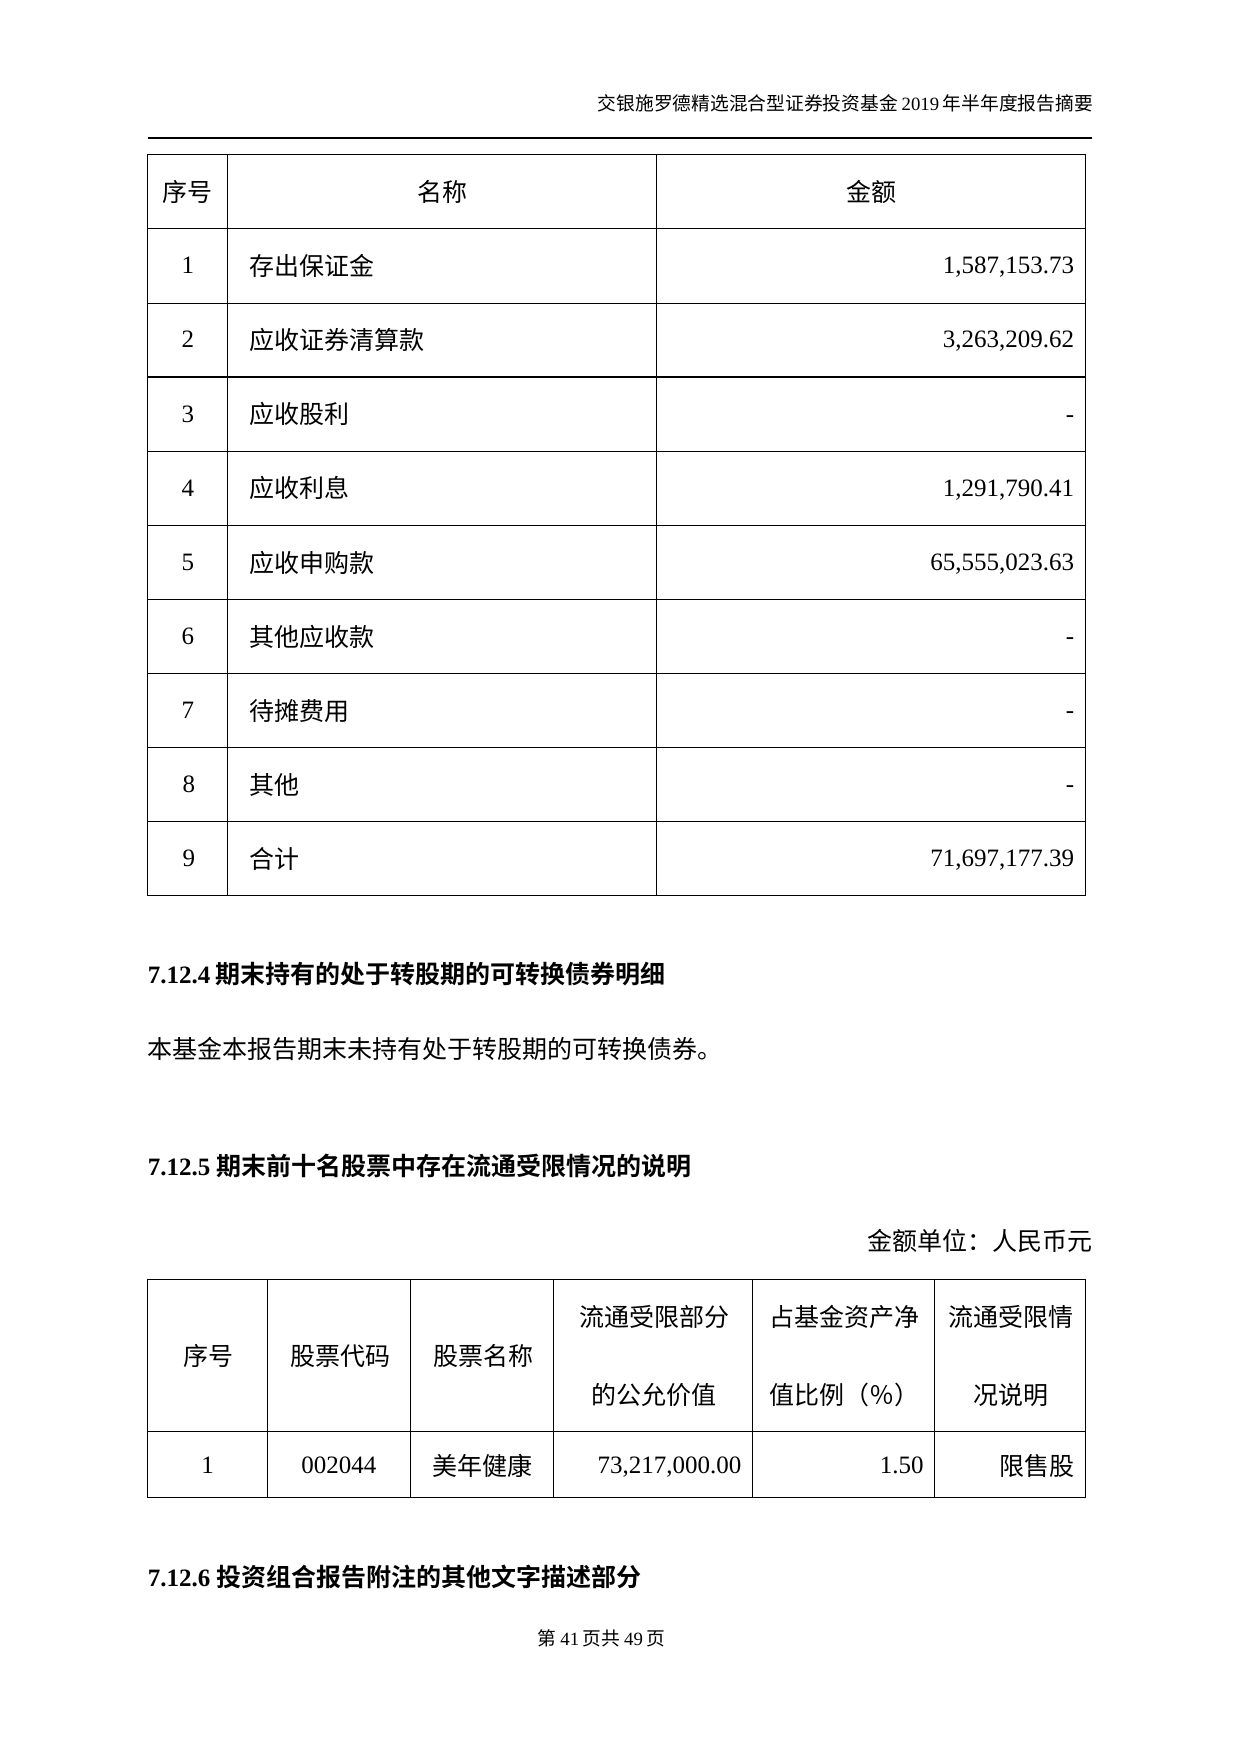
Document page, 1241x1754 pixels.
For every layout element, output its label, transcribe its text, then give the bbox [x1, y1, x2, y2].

table_cell - [657, 600, 1085, 673]
table_header 金额 [657, 155, 1085, 228]
table_cell 1 [148, 1432, 267, 1497]
table_header 股票名称 [411, 1280, 553, 1431]
table_cell 1 [148, 229, 227, 302]
table_cell 71,697,177.39 [657, 822, 1085, 895]
table_cell 其他应收款 [228, 600, 656, 673]
text 本基金本报告期末未持有处于转股期的可转换债券。 [148, 1015, 1092, 1080]
text 7.12.5 期末前十名股票中存在流通受限情况的说明 [148, 1132, 1092, 1197]
table_cell 002044 [268, 1432, 410, 1497]
table_header 占基金资产净值比例（％） [753, 1280, 934, 1431]
table_cell 应收申购款 [228, 526, 656, 599]
table_header 名称 [228, 155, 656, 228]
table_cell 4 [148, 452, 227, 524]
table_cell 5 [148, 526, 227, 599]
table_cell 其他 [228, 748, 656, 821]
table_cell 1,587,153.73 [657, 229, 1085, 302]
table_header 序号 [148, 155, 227, 228]
table_header 股票代码 [268, 1280, 410, 1431]
table_cell 9 [148, 822, 227, 895]
table_cell 存出保证金 [228, 229, 656, 302]
table_cell 应收证券清算款 [228, 304, 656, 376]
table_cell 应收利息 [228, 452, 656, 524]
table_cell - [657, 748, 1085, 821]
table_cell 2 [148, 304, 227, 376]
table_cell - [657, 674, 1085, 747]
table_cell 1,291,790.41 [657, 452, 1085, 524]
table_cell 7 [148, 674, 227, 747]
table_cell - [657, 378, 1085, 451]
text 7.12.6 投资组合报告附注的其他文字描述部分 [148, 1543, 1092, 1608]
table_header 流通受限情况说明 [935, 1280, 1085, 1431]
table_cell 应收股利 [228, 378, 656, 451]
table_cell 合计 [228, 822, 656, 895]
table_cell 1.50 [753, 1432, 934, 1497]
table_cell 65,555,023.63 [657, 526, 1085, 599]
table_cell 6 [148, 600, 227, 673]
table_cell 8 [148, 748, 227, 821]
table_cell 限售股 [935, 1432, 1085, 1497]
table_cell 73,217,000.00 [554, 1432, 752, 1497]
table_cell 3 [148, 378, 227, 451]
table_cell 美年健康 [411, 1432, 553, 1497]
table_cell 待摊费用 [228, 674, 656, 747]
table_header 序号 [148, 1280, 267, 1431]
text 7.12.4期末持有的处于转股期的可转换债券明细 [148, 940, 1092, 1005]
table_header 流通受限部分的公允价值 [554, 1280, 752, 1431]
text 金额单位：人民币元 [149, 1207, 1092, 1272]
table_cell 3,263,209.62 [657, 304, 1085, 376]
